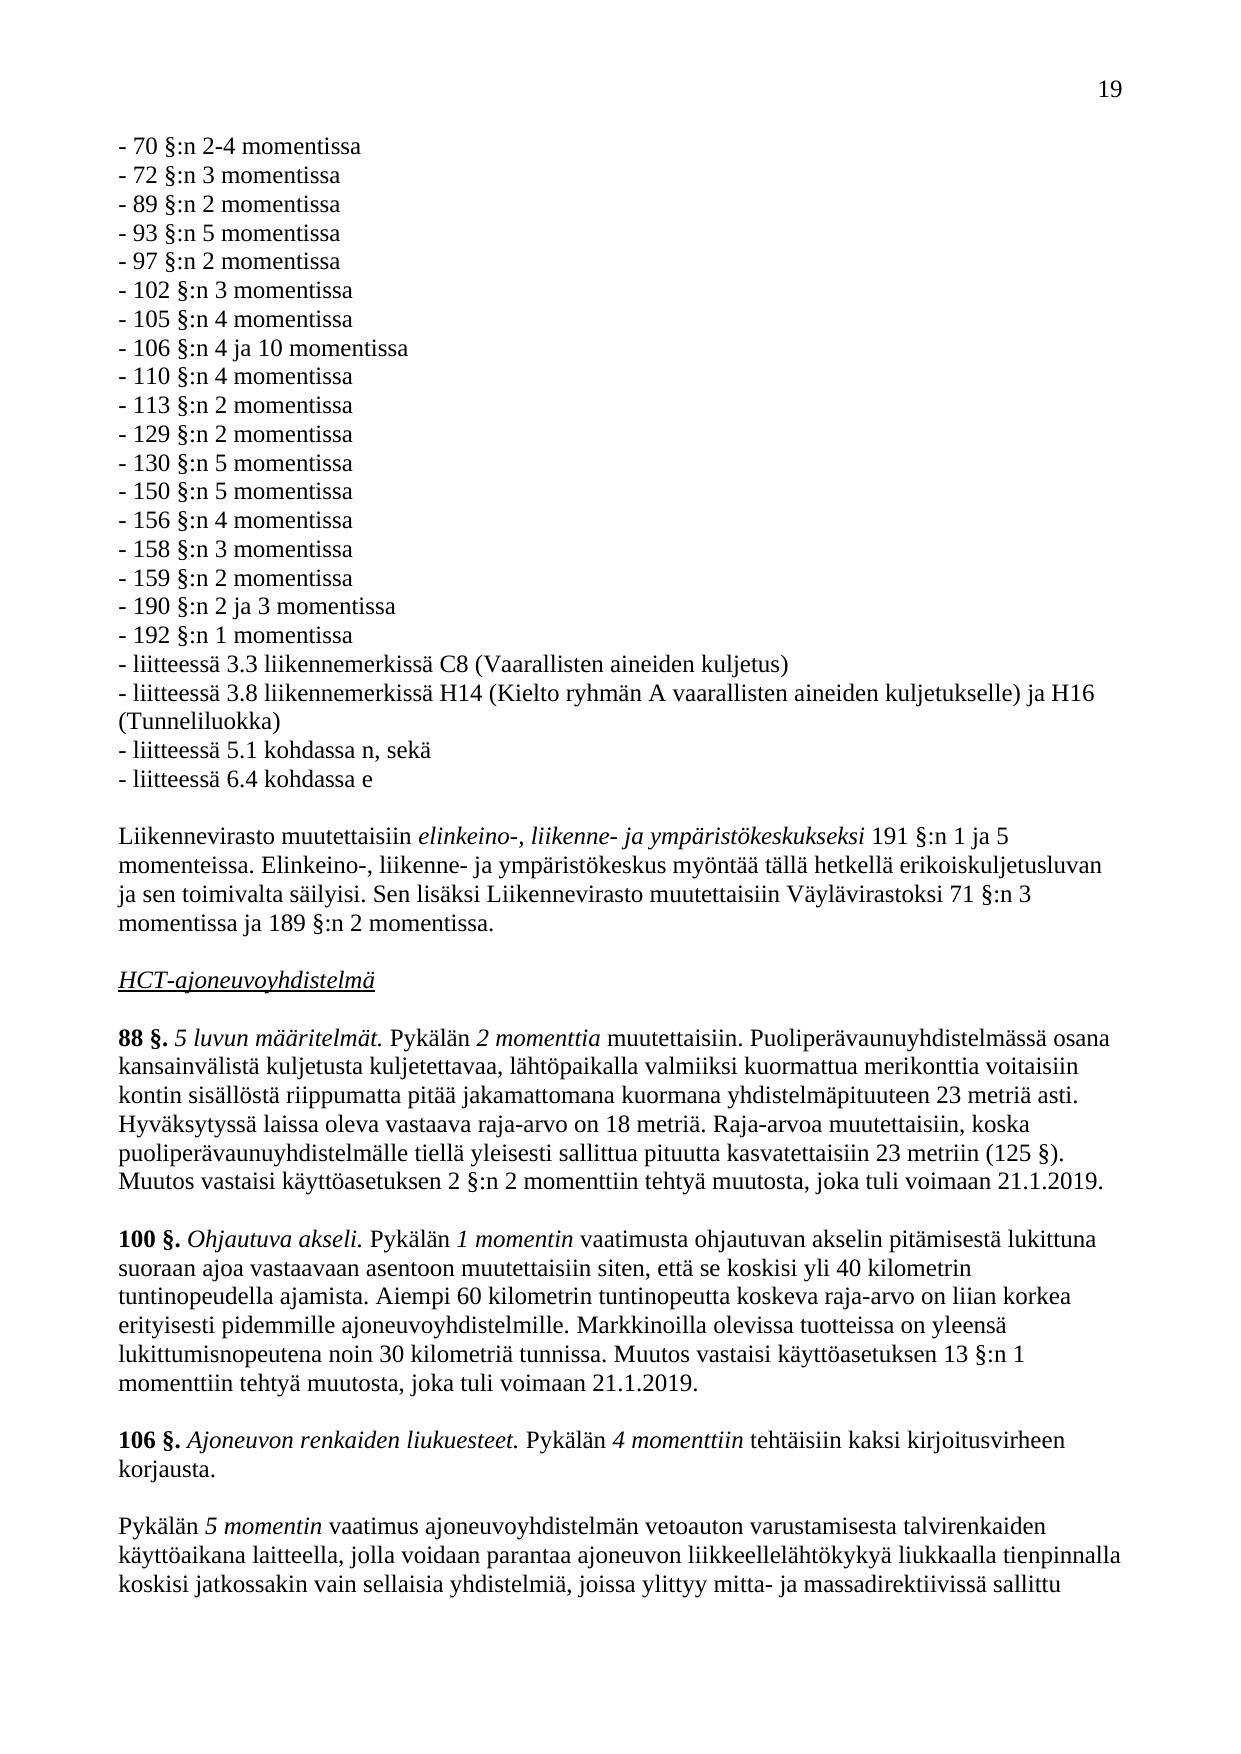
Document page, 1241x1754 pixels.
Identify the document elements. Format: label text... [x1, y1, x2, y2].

text - 93 §:n 5 momentissa [118, 218, 1122, 246]
text - 192 §:n 1 momentissa [118, 620, 1122, 649]
text 106 §. Ajoneuvon renkaiden liukuesteet. Pykälän 4 momenttiin tehtäisiin kaksi kirjoitusvirheen korjausta. [118, 1425, 1122, 1483]
text - 158 §:n 3 momentissa [118, 534, 1122, 563]
text - liitteessä 3.8 liikennemerkissä H14 (Kielto ryhmän A vaarallisten aineiden kuljetukselle) ja H16 (Tunneliluokka) [118, 678, 1122, 735]
text - 106 §:n 4 ja 10 momentissa [118, 333, 1122, 361]
text - liitteessä 6.4 kohdassa e [118, 764, 1122, 793]
text - 102 §:n 3 momentissa [118, 275, 1122, 304]
text - liitteessä 5.1 kohdassa n, sekä [118, 735, 1122, 764]
text - 110 §:n 4 momentissa [118, 361, 1122, 390]
text - 70 §:n 2-4 momentissa [118, 131, 1122, 160]
text HCT-ajoneuvoyhdistelmä [118, 965, 1122, 994]
text - 89 §:n 2 momentissa [118, 189, 1122, 218]
text - 129 §:n 2 momentissa [118, 419, 1122, 448]
text Liikennevirasto muutettaisiin elinkeino-, liikenne- ja ympäristökeskukseksi 191 §:n 1 ja 5 momenteissa. Elinkeino-, liikenne- ja ympäristökeskus myöntää tällä hetkellä erikoiskuljetusluvan ja sen toimivalta säilyisi. Sen lisäksi Liikennevirasto muutettaisiin Väylävirastoksi 71 §:n 3 momentissa ja 189 §:n 2 momentissa. [118, 821, 1122, 936]
text - 156 §:n 4 momentissa [118, 505, 1122, 534]
text - 190 §:n 2 ja 3 momentissa [118, 591, 1122, 620]
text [118, 1511, 1122, 1598]
text - 105 §:n 4 momentissa [118, 304, 1122, 333]
text - 159 §:n 2 momentissa [118, 563, 1122, 591]
text 88 §. 5 luvun määritelmät. Pykälän 2 momenttia muutettaisiin. Puoliperävaunuyhdistelmässä osana kansainvälistä kuljetusta kuljetettavaa, lähtöpaikalla valmiiksi kuormattua merikonttia voitaisiin kontin sisällöstä riippumatta pitää jakamattomana kuormana yhdistelmäpituuteen 23 metriä asti. Hyväksytyssä laissa oleva vastaava raja-arvo on 18 metriä. Raja-arvoa muutettaisiin, koska puoliperävaunuyhdistelmälle tiellä yleisesti sallittua pituutta kasvatettaisiin 23 metriin (125 §). Muutos vastaisi käyttöasetuksen 2 §:n 2 momenttiin tehtyä muutosta, joka tuli voimaan 21.1.2019. [118, 1023, 1122, 1195]
text - 130 §:n 5 momentissa [118, 448, 1122, 476]
text 100 §. Ohjautuva akseli. Pykälän 1 momentin vaatimusta ohjautuvan akselin pitämisestä lukittuna suoraan ajoa vastaavaan asentoon muutettaisiin siten, että se koskisi yli 40 kilometrin tuntinopeudella ajamista. Aiempi 60 kilometrin tuntinopeutta koskeva raja-arvo on liian korkea erityisesti pidemmille ajoneuvoyhdistelmille. Markkinoilla olevissa tuotteissa on yleensä lukittumisnopeutena noin 30 kilometriä tunnissa. Muutos vastaisi käyttöasetuksen 13 §:n 1 momenttiin tehtyä muutosta, joka tuli voimaan 21.1.2019. [118, 1224, 1122, 1396]
text - 97 §:n 2 momentissa [118, 246, 1122, 275]
text - 113 §:n 2 momentissa [118, 390, 1122, 419]
text - 72 §:n 3 momentissa [118, 160, 1122, 189]
text - liitteessä 3.3 liikennemerkissä C8 (Vaarallisten aineiden kuljetus) [118, 649, 1122, 678]
text - 150 §:n 5 momentissa [118, 476, 1122, 505]
